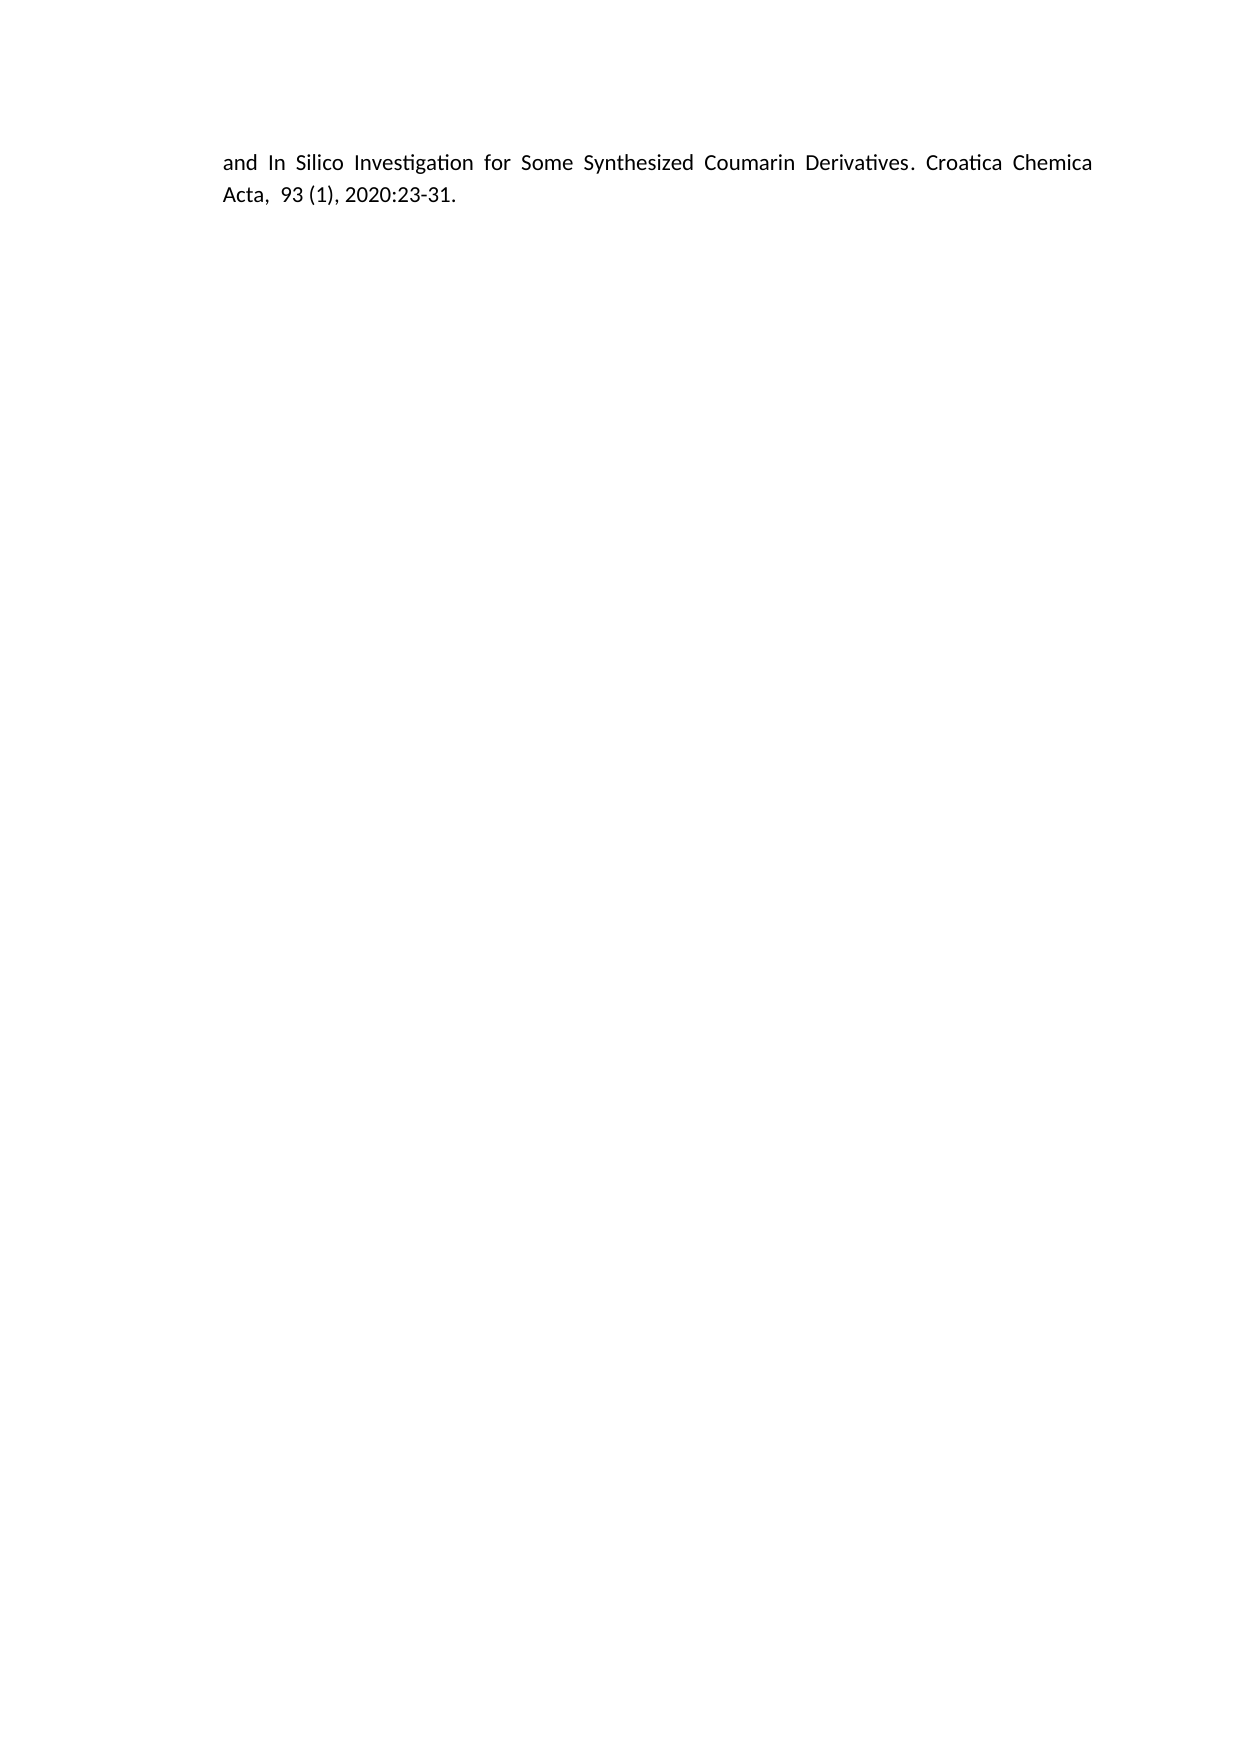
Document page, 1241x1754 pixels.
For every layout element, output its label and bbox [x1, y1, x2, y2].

list [185, 148, 1093, 208]
